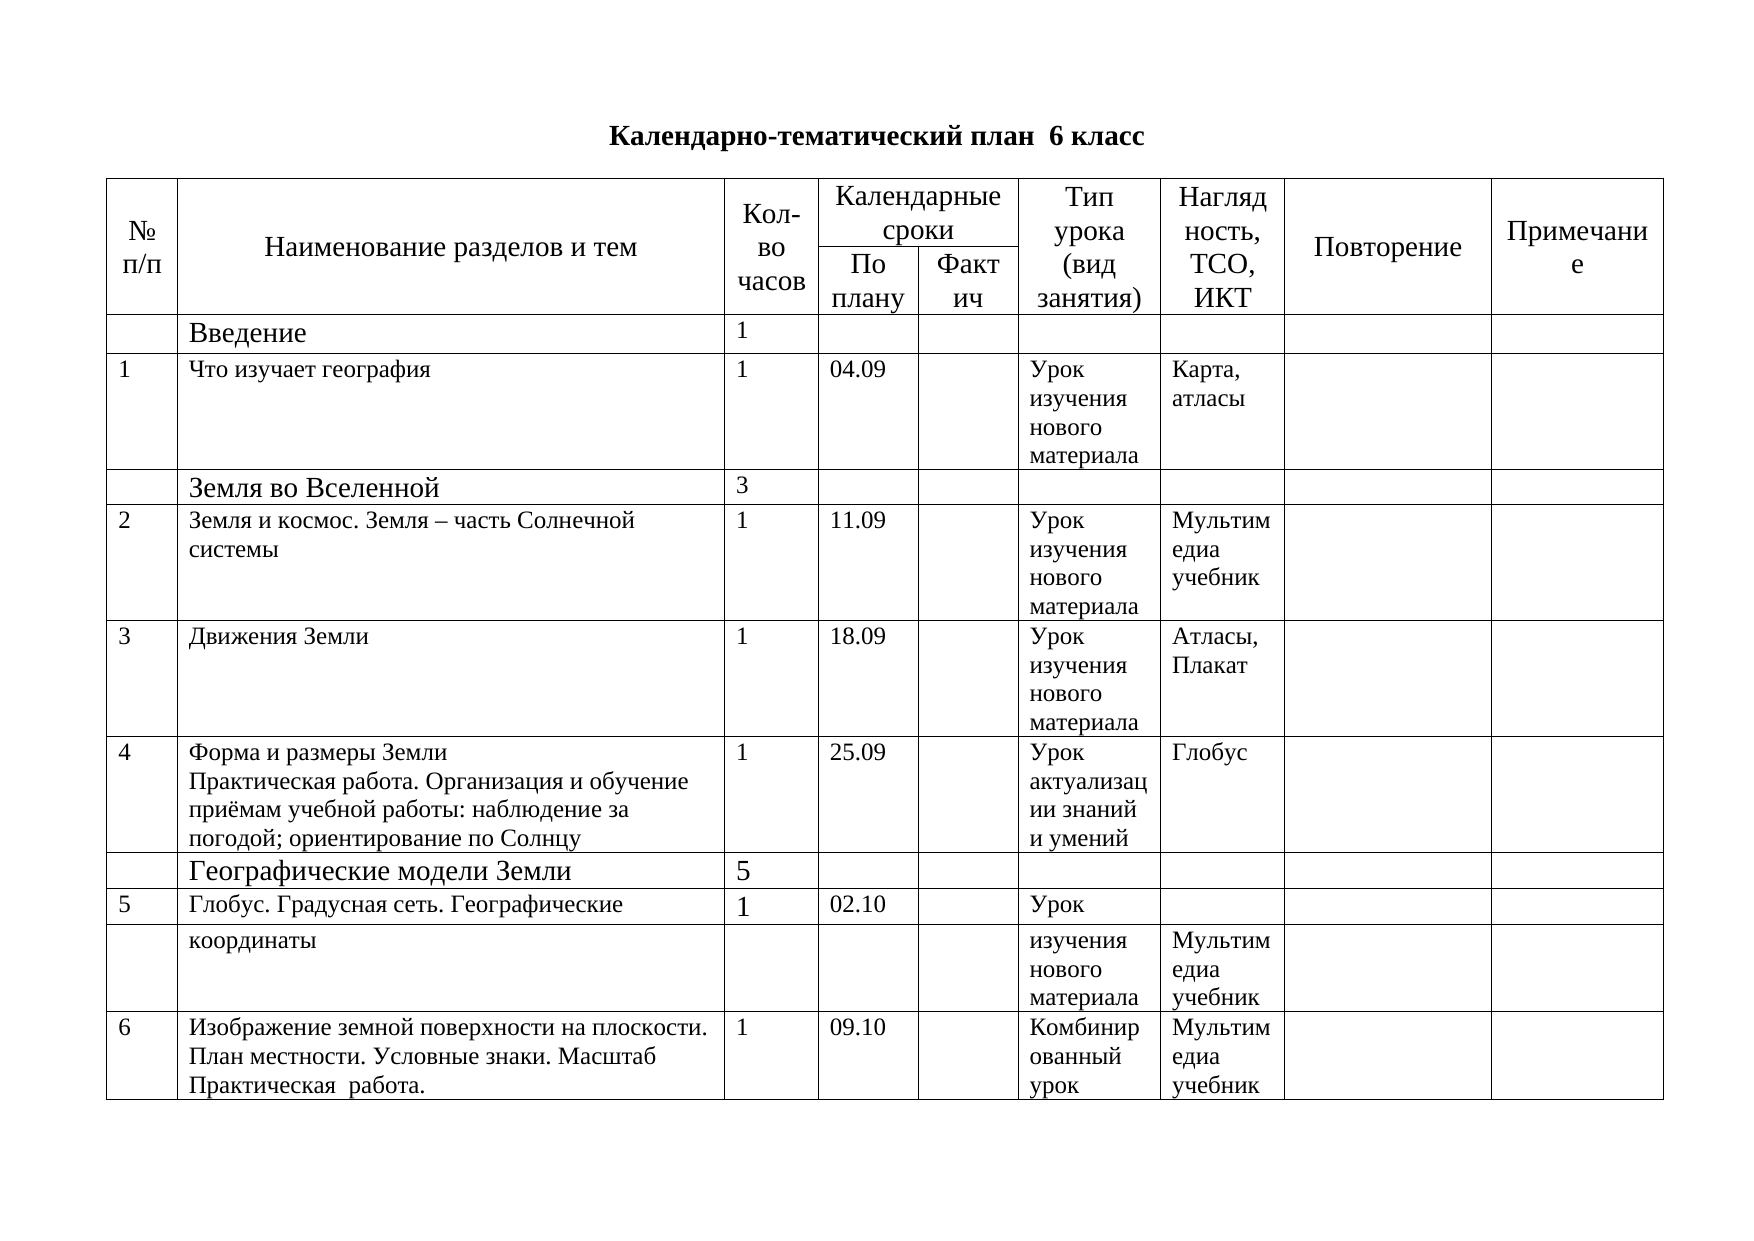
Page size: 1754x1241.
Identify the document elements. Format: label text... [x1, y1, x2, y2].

table_cell Земля во Вселенной [178, 470, 724, 504]
table_cell Мультимедиа учебник [1161, 1012, 1284, 1098]
table_cell [1161, 889, 1284, 924]
table_cell 1 [107, 354, 177, 469]
table_cell [107, 925, 177, 1011]
table_cell [1161, 853, 1284, 888]
table_cell 4 [107, 737, 177, 852]
table_cell [1285, 737, 1491, 852]
table_header Примечание [1492, 179, 1663, 314]
table_cell [919, 925, 1018, 1011]
table_cell 1 [725, 737, 818, 852]
table_cell 1 [725, 621, 818, 736]
table_cell 02.10 [819, 889, 918, 924]
table_cell 3 [107, 621, 177, 736]
table_cell [1492, 889, 1663, 924]
table_cell [107, 315, 177, 353]
table_cell 1 [725, 505, 818, 620]
table_cell Движения Земли [178, 621, 724, 736]
table_cell Форма и размеры Земли Практическая работа. Организация и обучение приёмам учебной работы: наблюдение за погодой; ориентирование по Солнцу [178, 737, 724, 852]
table_cell 09.10 [819, 1012, 918, 1098]
table_cell Мультимедиа учебник [1161, 925, 1284, 1011]
table_header Кол-во часов [725, 179, 818, 314]
table_cell 1 [725, 889, 818, 924]
table_header Повторение [1285, 179, 1491, 314]
table_header № п/п [107, 179, 177, 314]
table_cell [919, 737, 1018, 852]
table_cell [1492, 621, 1663, 736]
table_cell Географические модели Земли [178, 853, 724, 888]
table_cell [107, 470, 177, 504]
table_cell [919, 889, 1018, 924]
table_cell Карта, атласы [1161, 354, 1284, 469]
table_cell [725, 925, 818, 1011]
table_header Календарные сроки [819, 179, 1018, 246]
table_header Наглядность, ТСО, ИКТ [1161, 179, 1284, 314]
table_cell Урок актуализации знаний и умений [1019, 737, 1160, 852]
table_cell [919, 354, 1018, 469]
table_cell [1019, 315, 1160, 353]
table_cell [1161, 470, 1284, 504]
table_cell [1492, 737, 1663, 852]
table_cell [1285, 315, 1491, 353]
table_cell [1492, 470, 1663, 504]
table_cell [919, 470, 1018, 504]
table_cell [819, 853, 918, 888]
table_cell 6 [107, 1012, 177, 1098]
table_cell [1492, 354, 1663, 469]
table_cell 3 [725, 470, 818, 504]
table_header Наименование разделов и тем [178, 179, 724, 314]
table_cell 18.09 [819, 621, 918, 736]
table_cell [1492, 853, 1663, 888]
table_cell [1285, 889, 1491, 924]
table_header Тип урока (вид занятия) [1019, 179, 1160, 314]
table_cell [178, 1012, 724, 1098]
table_cell 1 [725, 354, 818, 469]
table_cell [1285, 1012, 1491, 1098]
table_cell [919, 853, 1018, 888]
text Календарно-тематический план 6 класс [118, 118, 1636, 152]
table_cell Урок изучения нового материала [1019, 505, 1160, 620]
table_cell 1 [725, 1012, 818, 1098]
table_cell Глобус [1161, 737, 1284, 852]
table_cell Урок изучения нового материала [1019, 354, 1160, 469]
table_cell 04.09 [819, 354, 918, 469]
table_cell [1285, 925, 1491, 1011]
table_cell Урок [1019, 889, 1160, 924]
table_cell [1019, 470, 1160, 504]
table_cell Глобус. Градусная сеть. Географические [178, 889, 724, 924]
table_cell 25.09 [819, 737, 918, 852]
table_cell [1161, 315, 1284, 353]
table_cell Мультимедиа учебник [1161, 505, 1284, 620]
table_cell [1492, 1012, 1663, 1098]
table_cell [919, 315, 1018, 353]
table_cell Земля и космос. Земля – часть Солнечной системы [178, 505, 724, 620]
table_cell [1019, 1012, 1160, 1098]
table_cell [107, 853, 177, 888]
table_cell 2 [107, 505, 177, 620]
table_cell [819, 315, 918, 353]
table_cell [819, 925, 918, 1011]
table_cell [1285, 505, 1491, 620]
table_cell Урок изучения нового материала [1019, 621, 1160, 736]
table_cell [819, 470, 918, 504]
table_cell изучения нового материала [1019, 925, 1160, 1011]
table_cell 1 [725, 315, 818, 353]
table_cell [1285, 853, 1491, 888]
table_cell [1492, 925, 1663, 1011]
table_cell [919, 1012, 1018, 1098]
table_cell 5 [107, 889, 177, 924]
table_cell 5 [725, 853, 818, 888]
table_cell [919, 505, 1018, 620]
table_cell [1285, 354, 1491, 469]
table_cell Фактич [919, 247, 1018, 314]
table_cell Атласы, Плакат [1161, 621, 1284, 736]
table_cell координаты [178, 925, 724, 1011]
table_cell [919, 621, 1018, 736]
table_cell [1492, 315, 1663, 353]
table_cell Что изучает география [178, 354, 724, 469]
table_cell 11.09 [819, 505, 918, 620]
table_cell [1285, 621, 1491, 736]
table_cell [1019, 853, 1160, 888]
table_cell По плану [819, 247, 918, 314]
table_cell [1492, 505, 1663, 620]
table_cell [1285, 470, 1491, 504]
table_cell Введение [178, 315, 724, 353]
